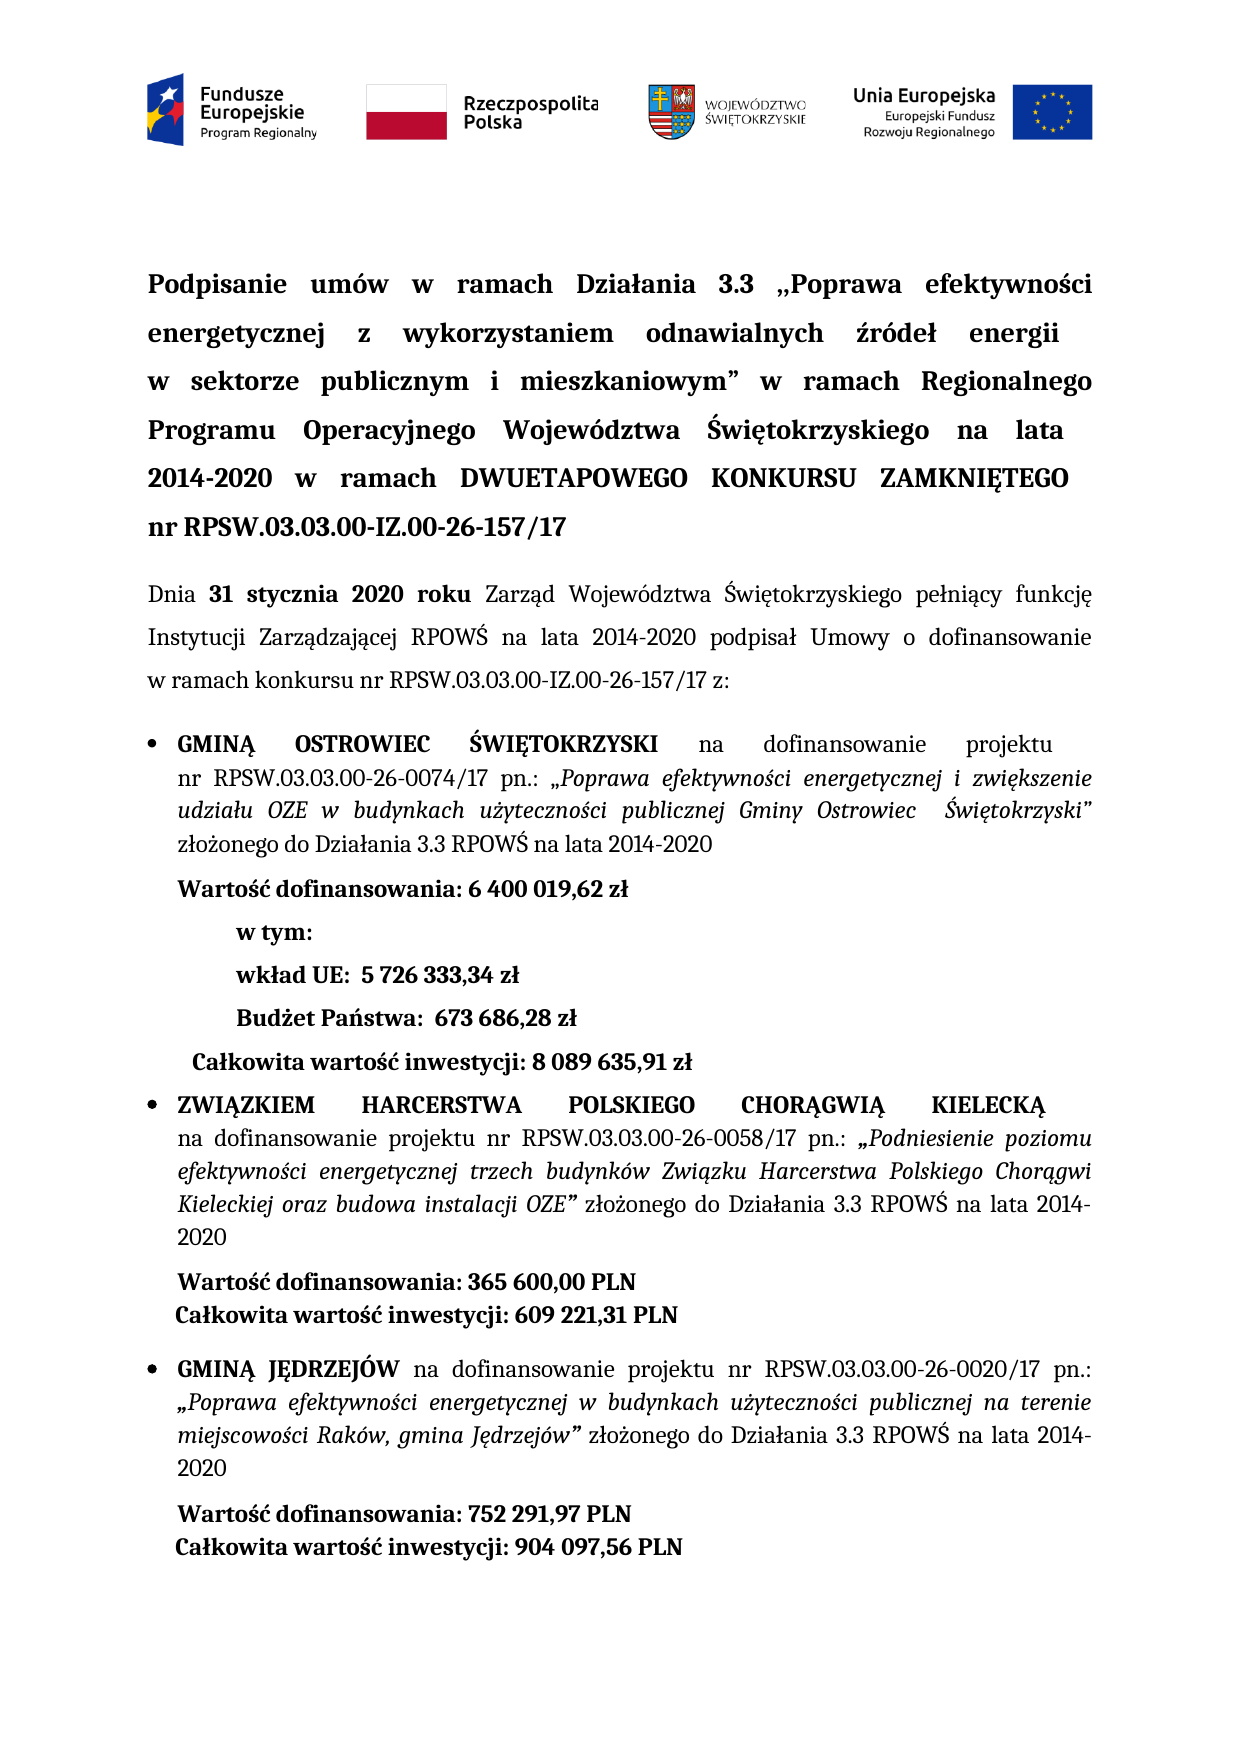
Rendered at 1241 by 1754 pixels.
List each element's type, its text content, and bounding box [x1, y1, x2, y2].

text w tym: [207, 918, 1093, 947]
picture [854, 73, 1093, 146]
list Wartość dofinansowania: 365 600,00 PLN [177, 1268, 1093, 1297]
list ZWIĄZKIEM HARCERSTWA POLSKIEGO CHORĄGWIĄ KIELECKĄ na dofinansowanie projektu nr RPSW.03.03.00-26-0058/17 pn.: „Podniesienie poziomu efektywności energetycznej trzech budynków Związku Harcerstwa Polskiego Chorągwi Kieleckiej oraz budowa instalacji OZE” złożonego do Działania 3.3 RPOWŚ na lata 2014-2020 [148, 1091, 1093, 1251]
picture [366, 73, 598, 146]
list GMINĄ OSTROWIEC ŚWIĘTOKRZYSKI na dofinansowanie projektu nr RPSW.03.03.00-26-0074/17 pn.: „Poprawa efektywności energetycznej i zwiększenie udziału OZE w budynkach użyteczności publicznej Gminy Ostrowiec Świętokrzyski” złożonego do Działania 3.3 RPOWŚ na lata 2014-2020 [148, 730, 1093, 858]
list GMINĄ JĘDRZEJÓW na dofinansowanie projektu nr RPSW.03.03.00-26-0020/17 pn.: „Poprawa efektywności energetycznej w budynkach użyteczności publicznej na terenie miejscowości Raków, gmina Jędrzejów” złożonego do Działania 3.3 RPOWŚ na lata 2014-2020 [148, 1355, 1093, 1483]
text Całkowita wartość inwestycji: 904 097,56 PLN [148, 1533, 1093, 1561]
text wkład UE: 5 726 333,34 zł [207, 961, 1093, 990]
text Całkowita wartość inwestycji: 8 089 635,91 zł [192, 1047, 1093, 1076]
text Budżet Państwa: 673 686,28 zł [207, 1004, 1093, 1033]
text Dnia 31 stycznia 2020 roku Zarząd Województwa Świętokrzyskiego pełniący funkcję Instytucji Zarządzającej RPOWŚ na lata 2014-2020 podpisał Umowy o dofinansowanie w ramach konkursu nr RPSW.03.03.00-IZ.00-26-157/17 z: [148, 580, 1093, 695]
list Wartość dofinansowania: 752 291,97 PLN [177, 1500, 1093, 1528]
text Wartość dofinansowania: 6 400 019,62 zł [148, 875, 1093, 904]
picture [648, 73, 806, 146]
text Całkowita wartość inwestycji: 609 221,31 PLN [148, 1301, 1093, 1330]
text Podpisanie umów w ramach Działania 3.3 ,,Poprawa efektywności energetycznej z wykorzystaniem odnawialnych źródeł energii w sektorze publicznym i mieszkaniowym” w ramach Regionalnego Programu Operacyjnego Województwa Świętokrzyskiego na lata 2014-2020 w ramach DWUETAPOWEGO KONKURSU ZAMKNIĘTEGO nr RPSW.03.03.00-IZ.00-26-157/17 [148, 268, 1093, 543]
picture [147, 73, 317, 146]
